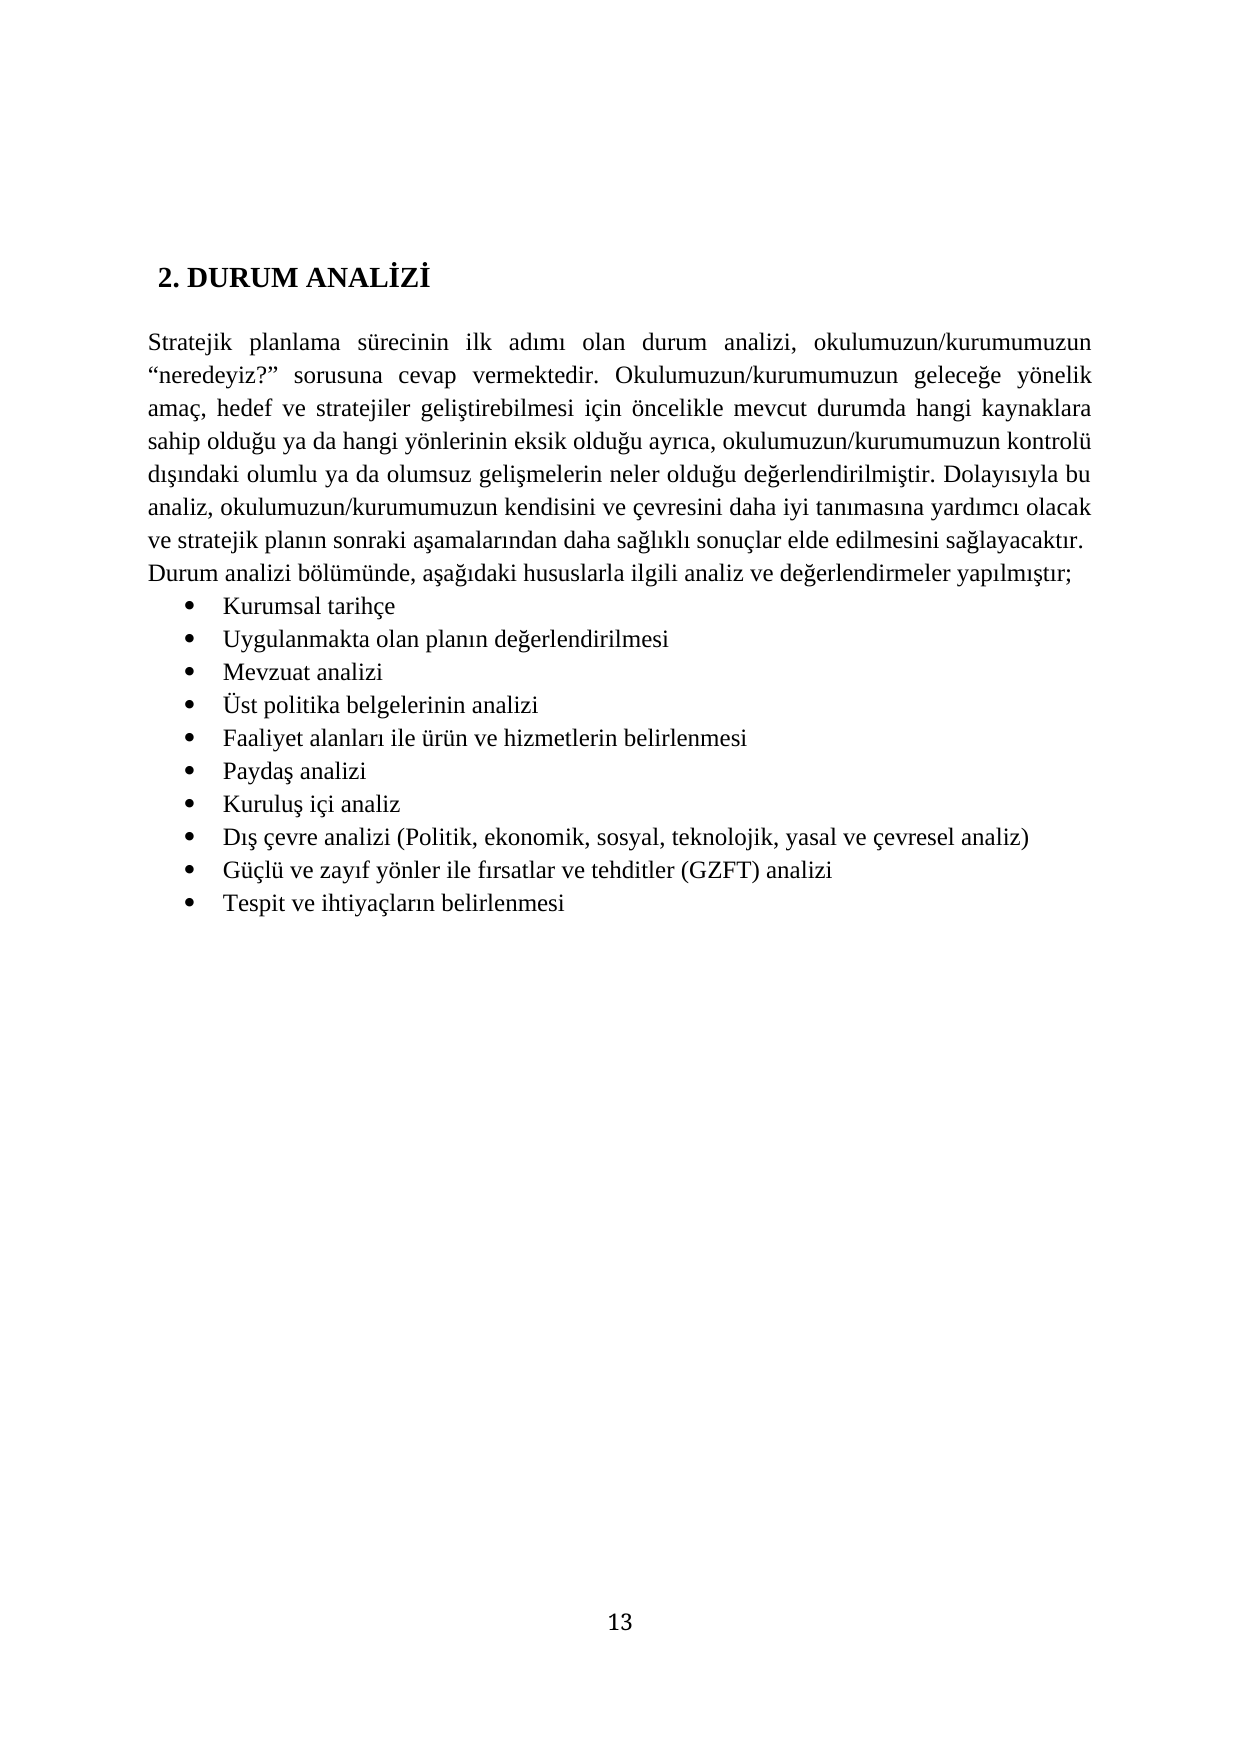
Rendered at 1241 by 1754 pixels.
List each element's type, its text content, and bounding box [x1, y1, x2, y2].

list Faaliyet alanları ile ürün ve hizmetlerin belirlenmesi [185, 723, 1092, 752]
text Durum analizi bölümünde, aşağıdaki hususlarla ilgili analiz ve değerlendirmeler yapılmıştır; [148, 558, 1092, 587]
list Dış çevre analizi (Politik, ekonomik, sosyal, teknolojik, yasal ve çevresel analiz) [185, 822, 1092, 851]
list Uygulanmakta olan planın değerlendirilmesi [185, 624, 1092, 653]
list Tespit ve ihtiyaçların belirlenmesi [185, 888, 1092, 917]
subtitle 2. DURUM ANALİZİ [158, 260, 1076, 294]
list Üst politika belgelerinin analizi [185, 690, 1092, 719]
list Mevzuat analizi [185, 657, 1092, 686]
list Güçlü ve zayıf yönler ile fırsatlar ve tehditler (GZFT) analizi [185, 855, 1092, 884]
list Kuruluş içi analiz [185, 789, 1092, 818]
list Kurumsal tarihçe [185, 591, 1092, 620]
list Paydaş analizi [185, 756, 1092, 785]
text Stratejik planlama sürecinin ilk adımı olan durum analizi, okulumuzun/kurumumuzun “neredeyiz?” sorusuna cevap vermektedir. Okulumuzun/kurumumuzun geleceğe yönelik amaç, hedef ve stratejiler geliştirebilmesi için öncelikle mevcut durumda hangi kaynaklara sahip olduğu ya da hangi yönlerinin eksik olduğu ayrıca, okulumuzun/kurumumuzun kontrolü dışındaki olumlu ya da olumsuz gelişmelerin neler olduğu değerlendirilmiştir. Dolayısıyla bu analiz, okulumuzun/kurumumuzun kendisini ve çevresini daha iyi tanımasına yardımcı olacak ve stratejik planın sonraki aşamalarından daha sağlıklı sonuçlar elde edilmesini sağlayacaktır. [148, 327, 1092, 554]
